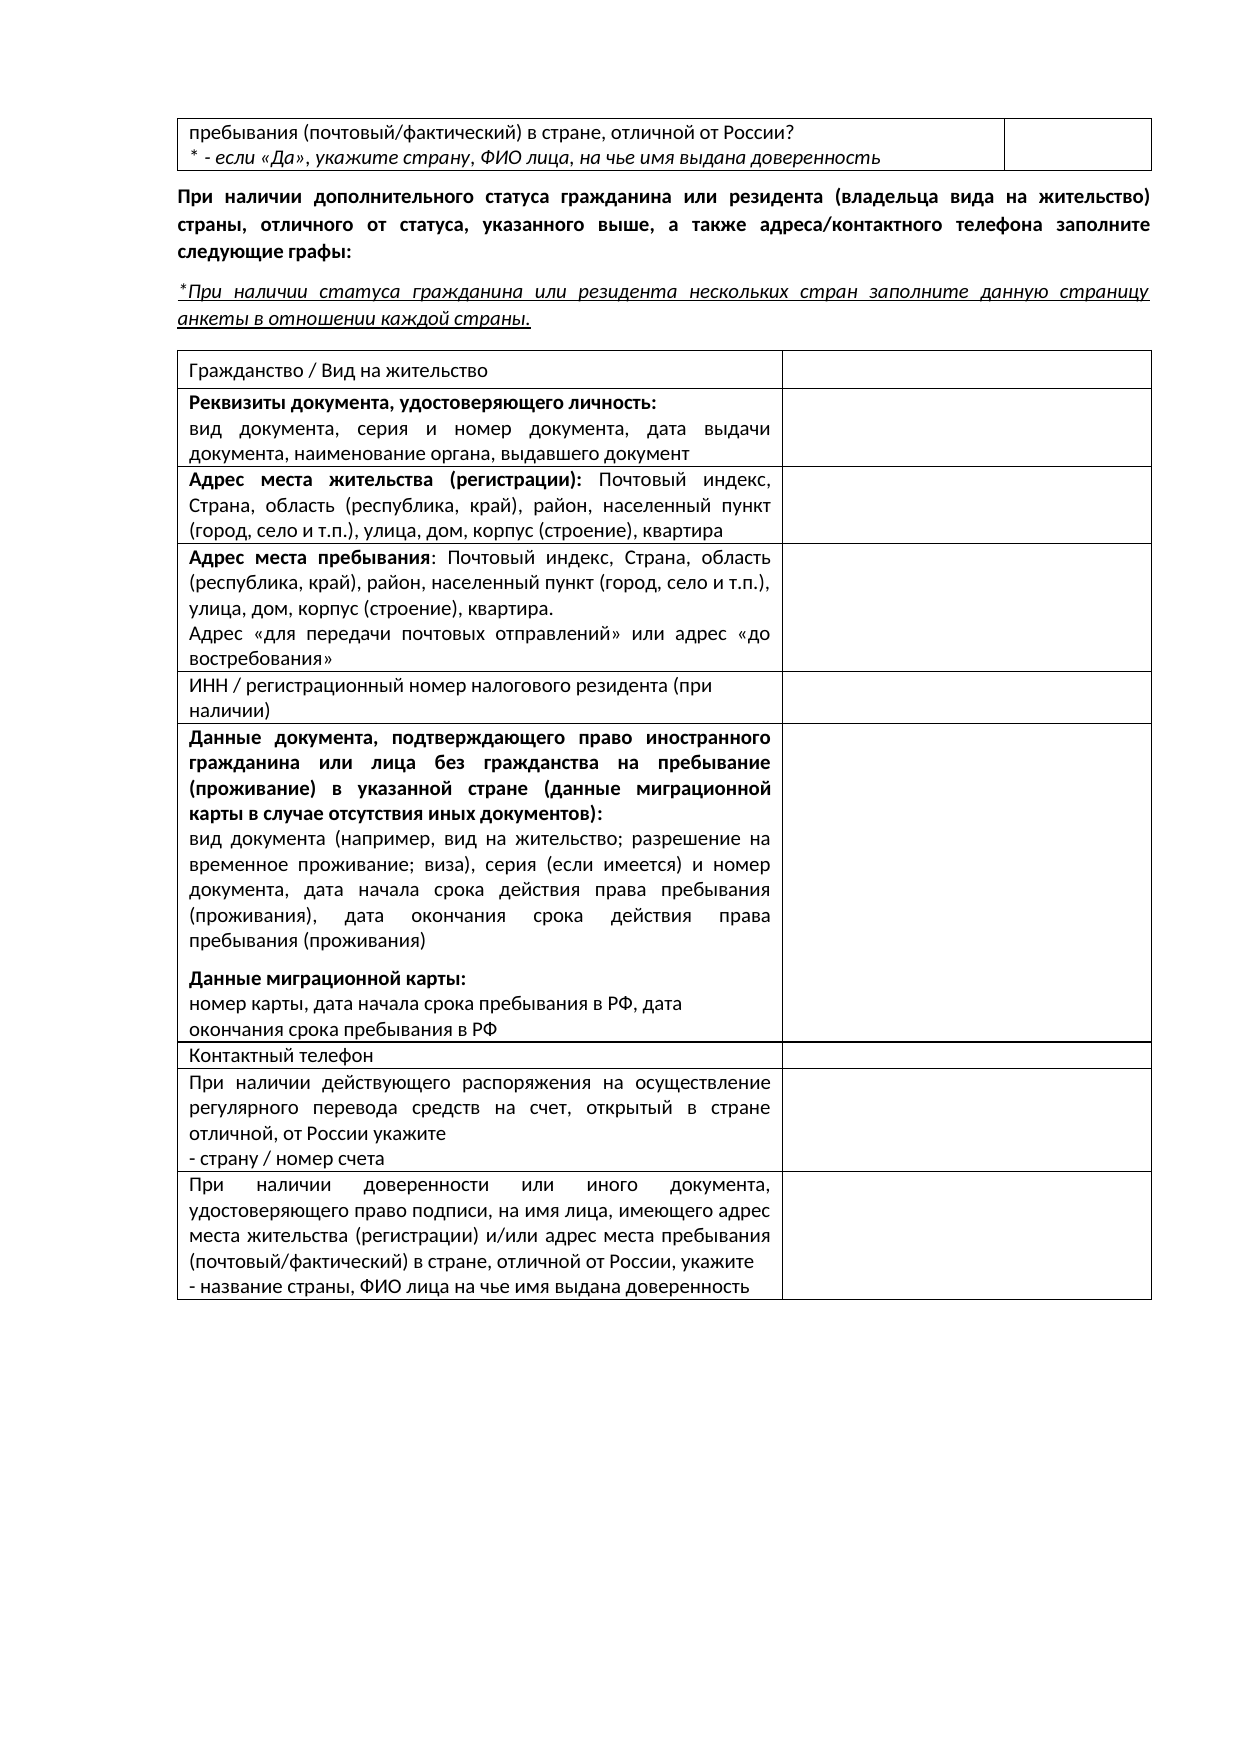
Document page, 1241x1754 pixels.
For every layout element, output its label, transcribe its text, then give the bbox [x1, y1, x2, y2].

table_cell Адрес места жительства (регистрации): Почтовый индекс, Страна, область (республика, край), район, населенный пункт (город, село и т.п.), улица, дом, корпус (строение), квартира [178, 467, 782, 543]
table_cell [783, 724, 1151, 1041]
table_header Гражданство / Вид на жительство [178, 351, 782, 388]
table_cell [783, 1069, 1151, 1171]
table_cell При наличии доверенности или иного документа, удостоверяющего право подписи, на имя лица, имеющего адрес места жительства (регистрации) и/или адрес места пребывания (почтовый/фактический) в стране, отличной от России, укажите - название страны, ФИО лица на чье имя выдана доверенность [178, 1172, 782, 1299]
table_cell [783, 672, 1151, 723]
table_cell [178, 119, 1004, 170]
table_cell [1005, 119, 1151, 170]
text При наличии дополнительного статуса гражданина или резидента (владельца вида на жительство) страны, отличного от статуса, указанного выше, а также адреса/контактного телефона заполните следующие графы: [177, 183, 1152, 264]
table_cell [783, 544, 1151, 671]
table_cell Адрес места пребывания: Почтовый индекс, Страна, область (республика, край), район, населенный пункт (город, село и т.п.), улица, дом, корпус (строение), квартира. Адрес «для передачи почтовых отправлений» или адрес «до востребования» [178, 544, 782, 671]
table_cell Реквизиты документа, удостоверяющего личность: вид документа, серия и номер документа, дата выдачи документа, наименование органа, выдавшего документ [178, 389, 782, 466]
table_cell ИНН / регистрационный номер налогового резидента (при наличии) [178, 672, 782, 723]
table_cell [783, 389, 1151, 466]
table_cell Контактный телефон [178, 1043, 782, 1068]
table_cell При наличии действующего распоряжения на осуществление регулярного перевода средств на счет, открытый в стране отличной, от России укажите - страну / номер счета [178, 1069, 782, 1171]
table_cell [783, 467, 1151, 543]
list *При наличии статуса гражданина или резидента нескольких стран заполните данную страницу анкеты в отношении каждой страны. [177, 278, 1152, 331]
table_cell Данные документа, подтверждающего право иностранного гражданина или лица без гражданства на пребывание (проживание) в указанной стране (данные миграционной карты в случае отсутствия иных документов): вид документа (например, вид на жительство; разрешение на временное проживание; виза), серия (если имеется) и номер документа, дата начала срока действия права пребывания (проживания), дата окончания срока действия права пребывания (проживания) Данные миграционной карты: номер карты, дата начала срока пребывания в РФ, дата окончания срока пребывания в РФ [178, 724, 782, 1041]
table_header [783, 351, 1151, 388]
table_cell [783, 1043, 1151, 1068]
table_cell [783, 1172, 1151, 1299]
